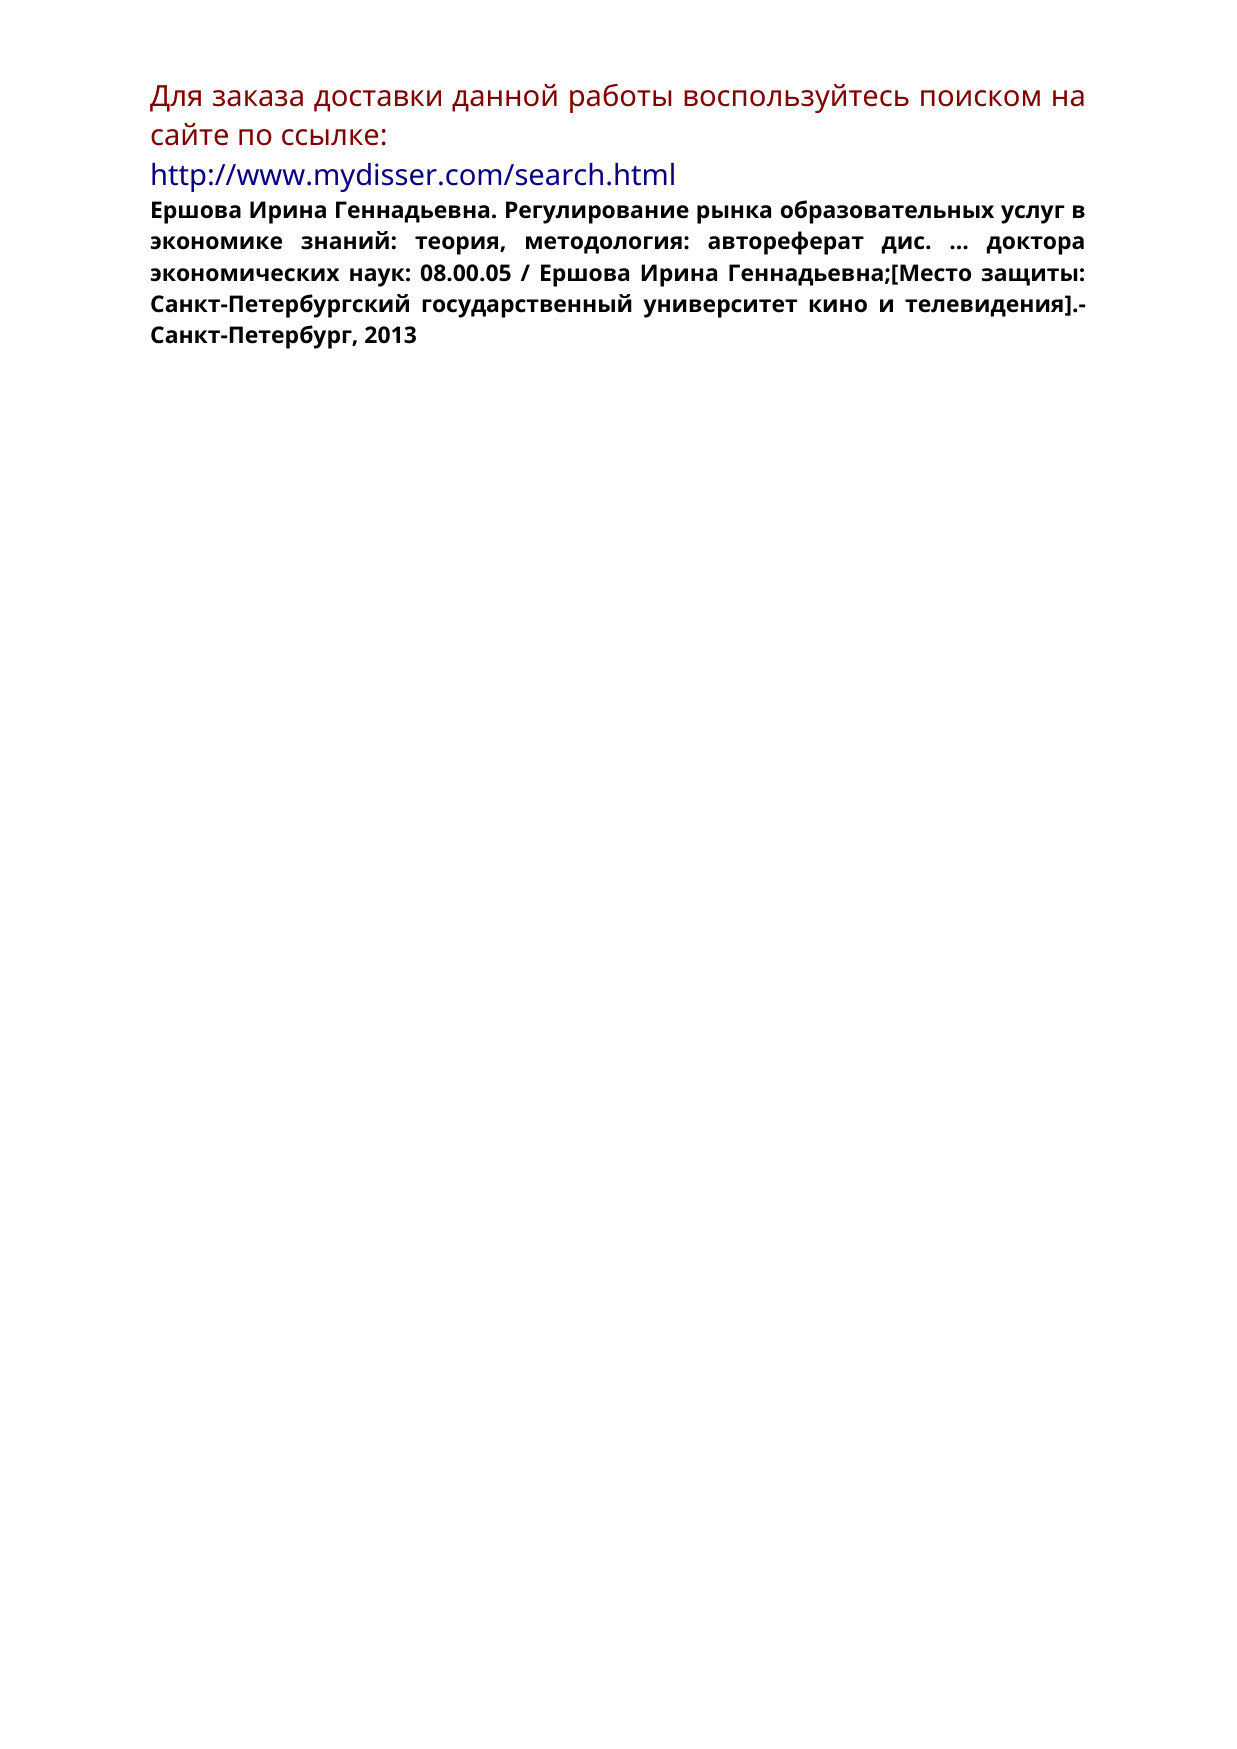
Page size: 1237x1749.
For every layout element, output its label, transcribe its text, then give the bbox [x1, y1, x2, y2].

text Ершова Ирина Геннадьевна. Регулирование рынка образовательных услуг в экономике знаний: теория, методология: автореферат дис. ... доктора экономических наук: 08.00.05 / Ершова Ирина Геннадьевна;[Место защиты: Санкт-Петербургский государственный университет кино и телевидения].- Санкт-Петербург, 2013 [150, 194, 1086, 350]
